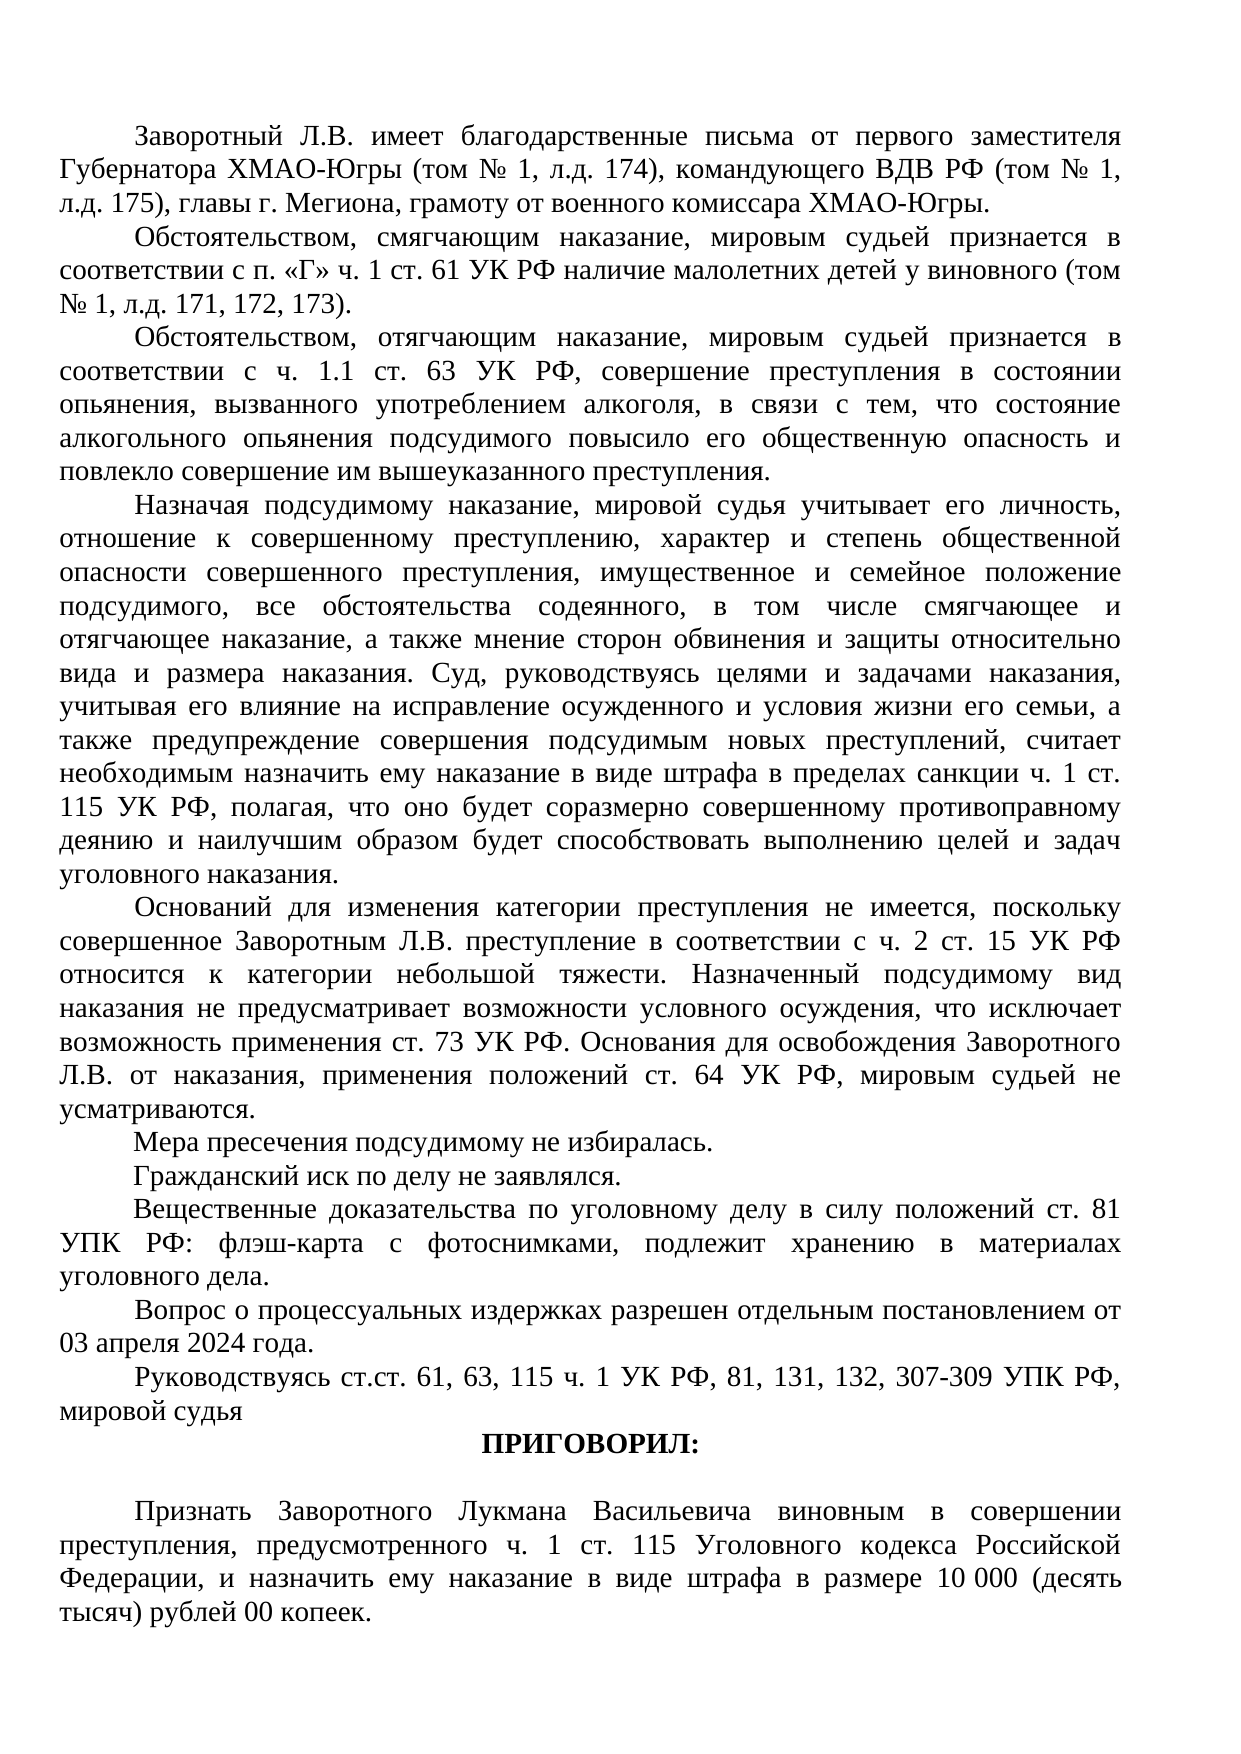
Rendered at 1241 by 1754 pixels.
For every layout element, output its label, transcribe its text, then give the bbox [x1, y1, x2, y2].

text Назначая подсудимому наказание, мировой судья учитывает его личность, отношение к совершенному преступлению, характер и степень общественной опасности совершенного преступления, имущественное и семейное положение подсудимого, все обстоятельства содеянного, в том числе смягчающее и отягчающее наказание, а также мнение сторон обвинения и защиты относительно вида и размера наказания. Суд, руководствуясь целями и задачами наказания, учитывая его влияние на исправление осужденного и условия жизни его семьи, а также предупреждение совершения подсудимым новых преступлений, считает необходимым назначить ему наказание в виде штрафа в пределах санкции ч. 1 ст. 115 УК РФ, полагая, что оно будет соразмерно совершенному противоправному деянию и наилучшим образом будет способствовать выполнению целей и задач уголовного наказания. [59, 487, 1122, 889]
text Оснований для изменения категории преступления не имеется, поскольку совершенное Заворотным Л.В. преступление в соответствии с ч. 2 ст. 15 УК РФ относится к категории небольшой тяжести. Назначенный подсудимому вид наказания не предусматривает возможности условного осуждения, что исключает возможность применения ст. 73 УК РФ. Основания для освобождения Заворотного Л.В. от наказания, применения положений ст. 64 УК РФ, мировым судьей не усматриваются. [59, 889, 1122, 1124]
text Вещественные доказательства по уголовному делу в силу положений ст. 81 УПК РФ: флэш-карта с фотоснимками, подлежит хранению в материалах уголовного дела. [59, 1191, 1122, 1292]
text Обстоятельством, смягчающим наказание, мировым судьей признается в соответствии с п. «Г» ч. 1 ст. 61 УК РФ наличие малолетних детей у виновного (том № 1, л.д. 171, 172, 173). [59, 219, 1122, 319]
text Заворотный Л.В. имеет благодарственные письма от первого заместителя Губернатора ХМАО-Югры (том № 1, л.д. 174), командующего ВДВ РФ (том № 1, л.д. 175), главы г. Мегиона, грамоту от военного комиссара ХМАО-Югры. [59, 118, 1122, 219]
text Гражданский иск по делу не заявлялся. [59, 1158, 1122, 1191]
text Признать Заворотного Лукмана Васильевича виновным в совершении преступления, предусмотренного ч. 1 ст. 115 Уголовного кодекса Российской Федерации, и назначить ему наказание в виде штрафа в размере 10 000 (десять тысяч) рублей 00 копеек. [59, 1493, 1122, 1627]
text Руководствуясь ст.ст. 61, 63, 115 ч. 1 УК РФ, 81, 131, 132, 307-309 УПК РФ, мировой судья [59, 1359, 1122, 1426]
text Обстоятельством, отягчающим наказание, мировым судьей признается в соответствии с ч. 1.1 ст. 63 УК РФ, совершение преступления в состоянии опьянения, вызванного употреблением алкоголя, в связи с тем, что состояние алкогольного опьянения подсудимого повысило его общественную опасность и повлекло совершение им вышеуказанного преступления. [59, 319, 1122, 487]
text ПРИГОВОРИЛ: [59, 1426, 1122, 1460]
text Вопрос о процессуальных издержках разрешен отдельным постановлением от 03 апреля 2024 года. [59, 1292, 1122, 1359]
text Мера пресечения подсудимому не избиралась. [59, 1124, 1122, 1158]
